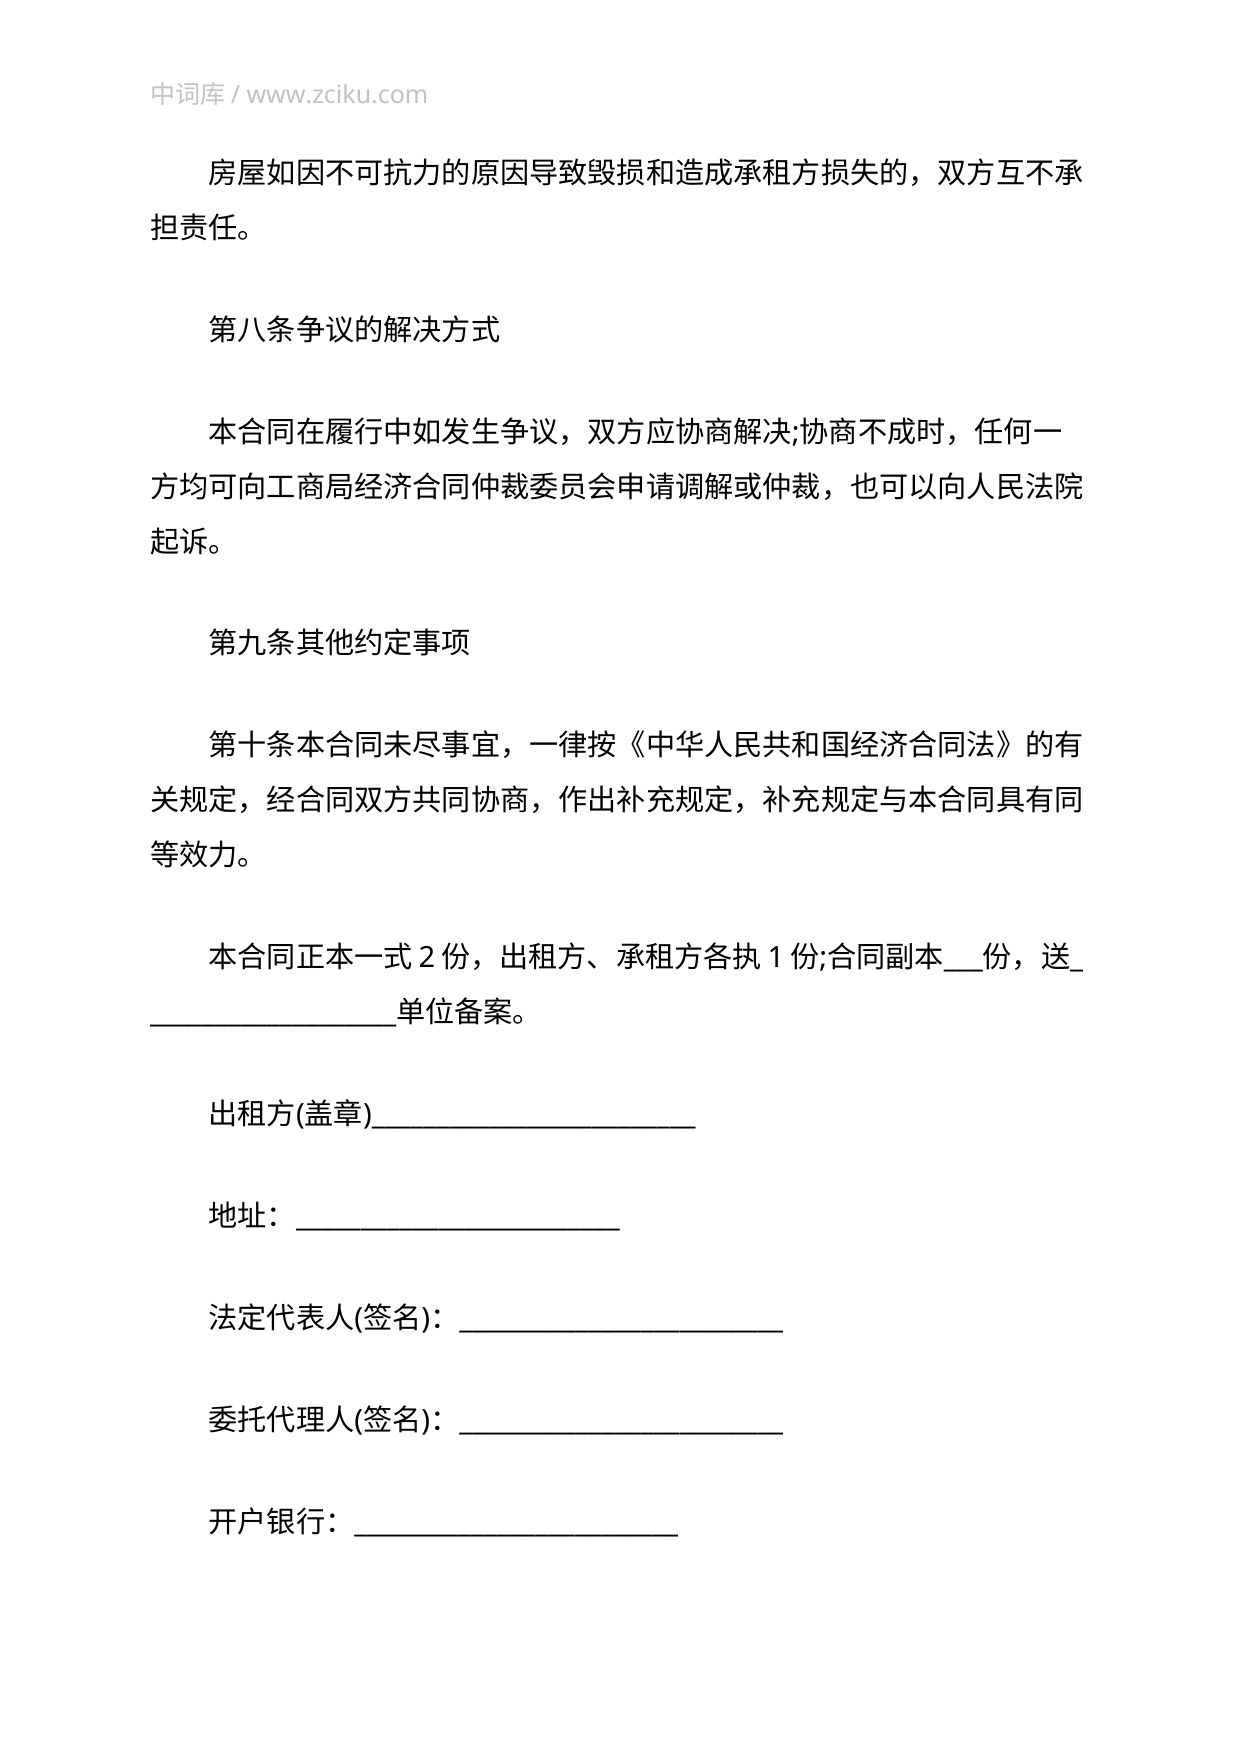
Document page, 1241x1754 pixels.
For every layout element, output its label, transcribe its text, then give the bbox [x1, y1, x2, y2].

text 开户银行：_________________________ [150, 1498, 1090, 1541]
text 第十条本合同未尽事宜，一律按《中华人民共和国经济合同法》的有关规定，经合同双方共同协商，作出补充规定，补充规定与本合同具有同等效力。 [150, 722, 1090, 874]
text 地址：_________________________ [150, 1192, 1090, 1235]
text 出租方(盖章)_________________________ [150, 1090, 1090, 1133]
text 第八条争议的解决方式 [150, 307, 1090, 349]
text 第九条其他约定事项 [150, 620, 1090, 662]
text 本合同在履行中如发生争议，双方应协商解决;协商不成时，任何一方均可向工商局经济合同仲裁委员会申请调解或仲裁，也可以向人民法院起诉。 [150, 408, 1090, 561]
text 委托代理人(签名)：_________________________ [150, 1396, 1090, 1439]
text 法定代表人(签名)：_________________________ [150, 1294, 1090, 1337]
text 本合同正本一式2份，出租方、承租方各执1份;合同副本___份，送____________________单位备案。 [150, 933, 1090, 1031]
text 房屋如因不可抗力的原因导致毁损和造成承租方损失的，双方互不承担责任。 [150, 150, 1090, 247]
